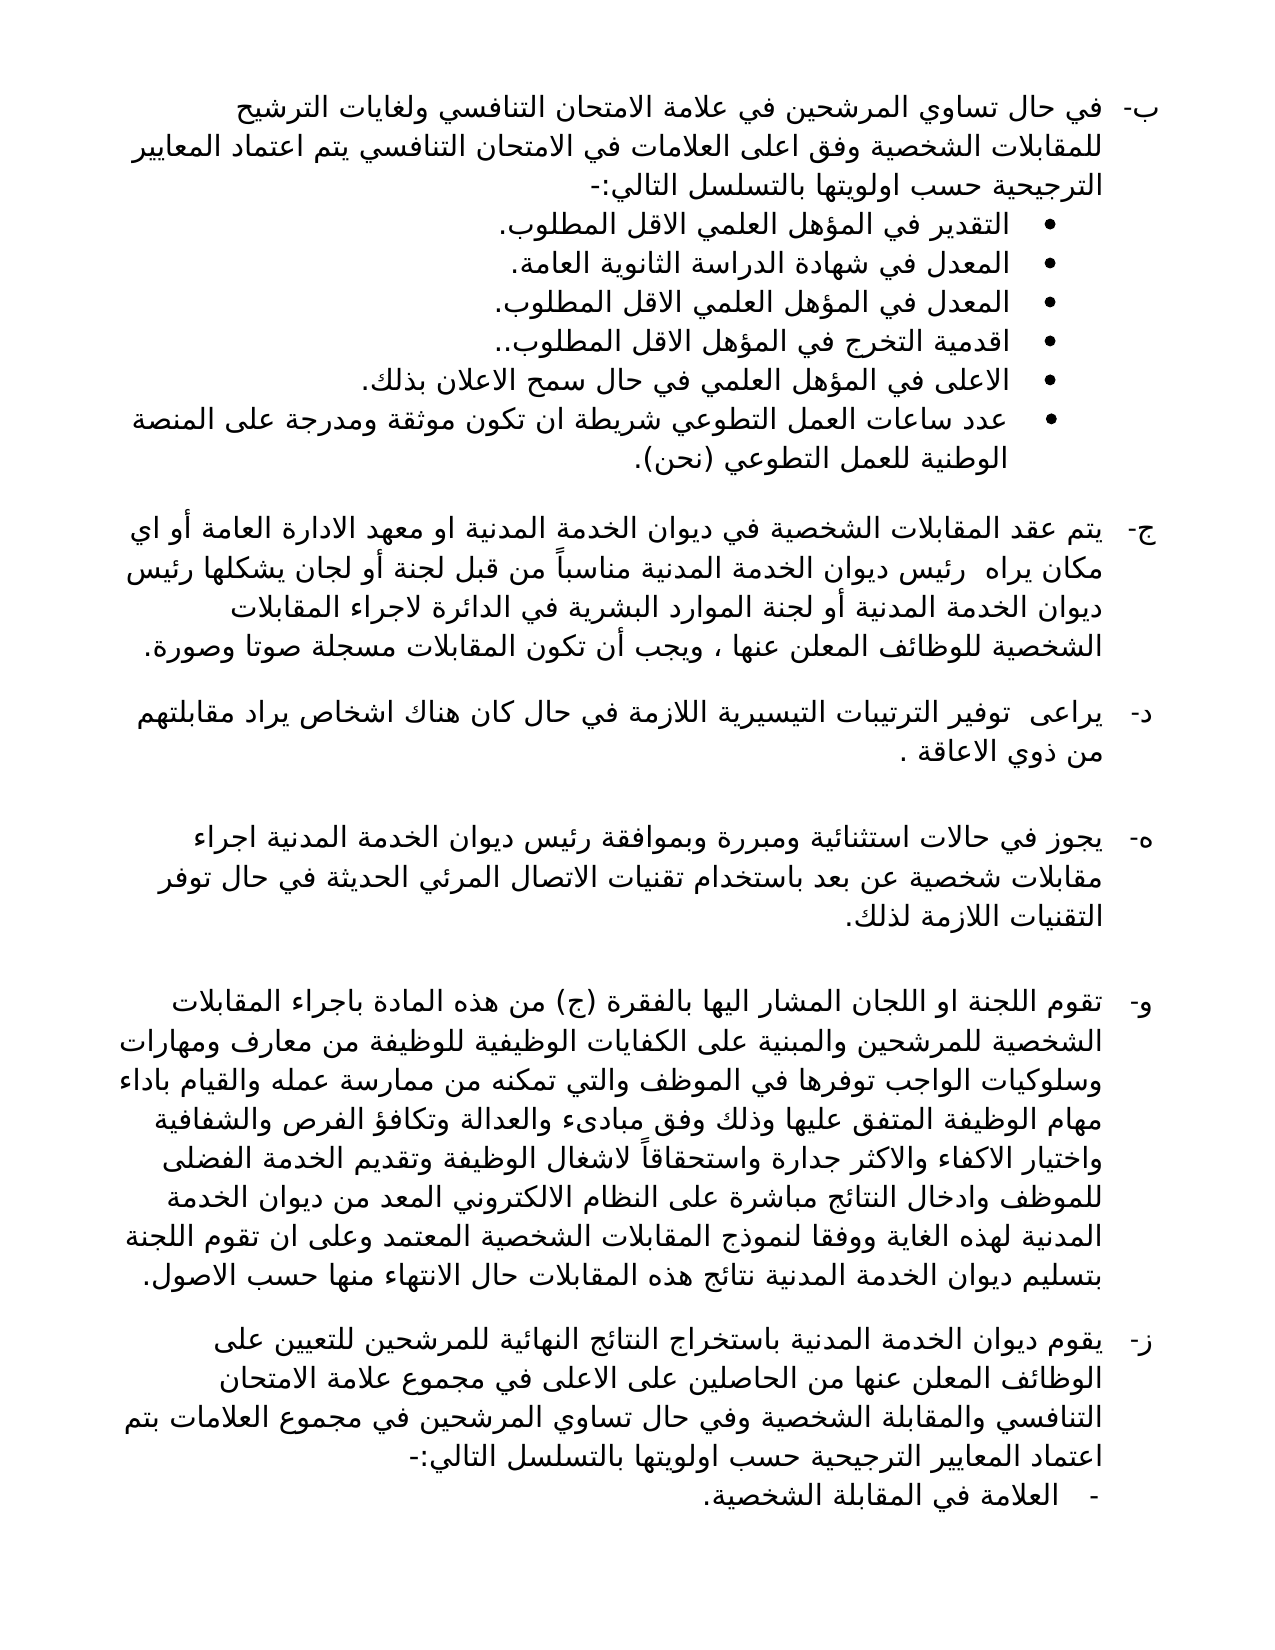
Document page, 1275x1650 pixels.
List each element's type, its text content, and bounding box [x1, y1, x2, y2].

list التقدير في المؤهل العلمي الاقل المطلوب. [118, 207, 1045, 241]
list المعدل في شهادة الدراسة الثانوية العامة. [118, 246, 1045, 280]
list المعدل في المؤهل العلمي الاقل المطلوب. [118, 285, 1045, 319]
list يراعى توفير الترتيبات التيسيرية اللازمة في حال كان هناك اشخاص يراد مقابلتهم من ذوي الاعاقة . [118, 694, 1142, 769]
list العلامة في المقابلة الشخصية. [118, 1478, 1089, 1513]
list يجوز في حالات استثنائية ومبررة وبموافقة رئيس ديوان الخدمة المدنية اجراء مقابلات شخصية عن بعد باستخدام تقنيات الاتصال المرئي الحديثة في حال توفر التقنيات اللازمة لذلك. [118, 819, 1142, 933]
list في حال تساوي المرشحين في علامة الامتحان التنافسي ولغايات الترشيح للمقابلات الشخصية وفق اعلى العلامات في الامتحان التنافسي يتم اعتماد المعايير الترجيحية حسب اولويتها بالتسلسل التالي:- [118, 89, 1142, 202]
list الاعلى في المؤهل العلمي في حال سمح الاعلان بذلك. [118, 363, 1045, 397]
list يقوم ديوان الخدمة المدنية باستخراج النتائج النهائية للمرشحين للتعيين على الوظائف المعلن عنها من الحاصلين على الاعلى في مجموع علامة الامتحان التنافسي والمقابلة الشخصية وفي حال تساوي المرشحين في مجموع العلامات بتم اعتماد المعايير الترجيحية حسب اولويتها بالتسلسل التالي:- [118, 1321, 1142, 1473]
list يتم عقد المقابلات الشخصية في ديوان الخدمة المدنية او معهد الادارة العامة أو اي مكان يراه رئيس ديوان الخدمة المدنية مناسباً من قبل لجنة أو لجان يشكلها رئيس ديوان الخدمة المدنية أو لجنة الموارد البشرية في الدائرة لاجراء المقابلات الشخصية للوظائف المعلن عنها ، ويجب أن تكون المقابلات مسجلة صوتا وصورة. [118, 511, 1142, 663]
list ‌عدد ساعات العمل التطوعي شريطة ان تكون موثقة ومدرجة على المنصة الوطنية للعمل التطوعي (نحن). [118, 402, 1046, 475]
list اقدمية التخرج في المؤهل الاقل المطلوب.. [118, 324, 1045, 358]
list تقوم اللجنة او اللجان المشار اليها بالفقرة (ج) من هذه المادة باجراء المقابلات الشخصية للمرشحين والمبنية على الكفايات الوظيفية للوظيفة من معارف ومهارات وسلوكيات الواجب توفرها في الموظف والتي تمكنه من ممارسة عمله والقيام باداء مهام الوظيفة المتفق عليها وذلك وفق مبادىء والعدالة وتكافؤ الفرص والشفافية واختيار الاكفاء والاكثر جدارة واستحقاقاً لاشغال الوظيفة وتقديم الخدمة الفضلى للموظف وادخال النتائج مباشرة على النظام الالكتروني المعد من ديوان الخدمة المدنية لهذه الغاية ووفقا لنموذج المقابلات الشخصية المعتمد وعلى ان تقوم اللجنة بتسليم ديوان الخدمة المدنية نتائج هذه المقابلات حال الانتهاء منها حسب الاصول. [118, 983, 1142, 1292]
